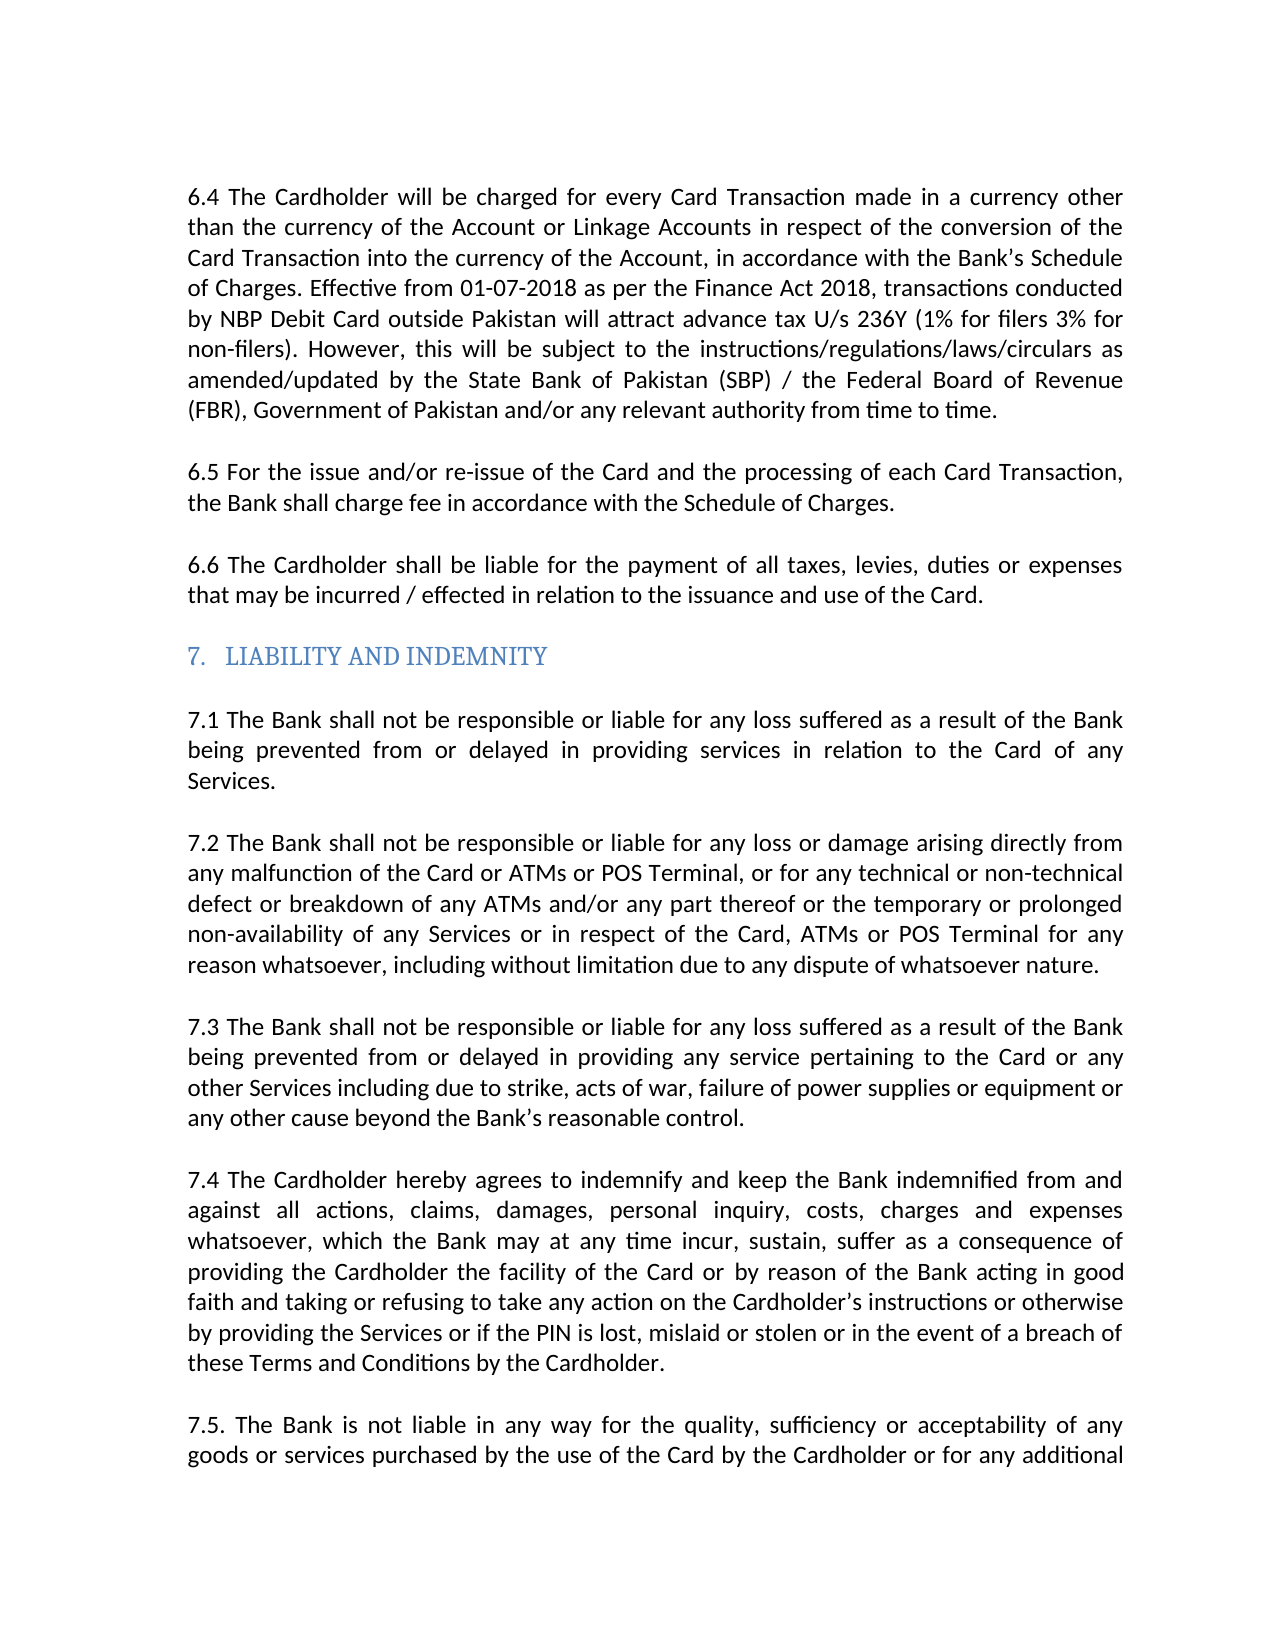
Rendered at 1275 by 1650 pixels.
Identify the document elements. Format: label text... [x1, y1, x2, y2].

text 7.3 The Bank shall not be responsible or liable for any loss suffered as a result of the Bank being prevented from or delayed in providing any service pertaining to the Card or any other Services including due to strike, acts of war, failure of power supplies or equipment or any other cause beyond the Bank’s reasonable control. [187, 1011, 1125, 1133]
text 6.6 The Cardholder shall be liable for the payment of all taxes, levies, duties or expenses that may be incurred / effected in relation to the issuance and use of the Card. [187, 549, 1125, 610]
text 6.4 The Cardholder will be charged for every Card Transaction made in a currency other than the currency of the Account or Linkage Accounts in respect of the conversion of the Card Transaction into the currency of the Account, in accordance with the Bank’s Schedule of Charges. Effective from 01-07-2018 as per the Finance Act 2018, transactions conducted by NBP Debit Card outside Pakistan will attract advance tax U/s 236Y (1% for filers 3% for non-filers). However, this will be subject to the instructions/regulations/laws/circulars as amended/updated by the State Bank of Pakistan (SBP) / the Federal Board of Revenue (FBR), Government of Pakistan and/or any relevant authority from time to time. [187, 181, 1125, 425]
text 7.2 The Bank shall not be responsible or liable for any loss or damage arising directly from any malfunction of the Card or ATMs or POS Terminal, or for any technical or non-technical defect or breakdown of any ATMs and/or any part thereof or the temporary or prolonged non-availability of any Services or in respect of the Card, ATMs or POS Terminal for any reason whatsoever, including without limitation due to any dispute of whatsoever nature. [187, 827, 1125, 979]
text 6.5 For the issue and/or re-issue of the Card and the processing of each Card Transaction, the Bank shall charge fee in accordance with the Schedule of Charges. [187, 456, 1125, 517]
text 7.1 The Bank shall not be responsible or liable for any loss suffered as a result of the Bank being prevented from or delayed in providing services in relation to the Card of any Services. [187, 704, 1125, 795]
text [187, 1409, 1125, 1470]
text 7.4 The Cardholder hereby agrees to indemnify and keep the Bank indemnified from and against all actions, claims, damages, personal inquiry, costs, charges and expenses whatsoever, which the Bank may at any time incur, sustain, suffer as a consequence of providing the Cardholder the facility of the Card or by reason of the Bank acting in good faith and taking or refusing to take any action on the Cardholder’s instructions or otherwise by providing the Services or if the PIN is lost, mislaid or stolen or in the event of a breach of these Terms and Conditions by the Cardholder. [187, 1164, 1125, 1378]
list LIABILITY AND INDEMNITY [187, 641, 1125, 672]
